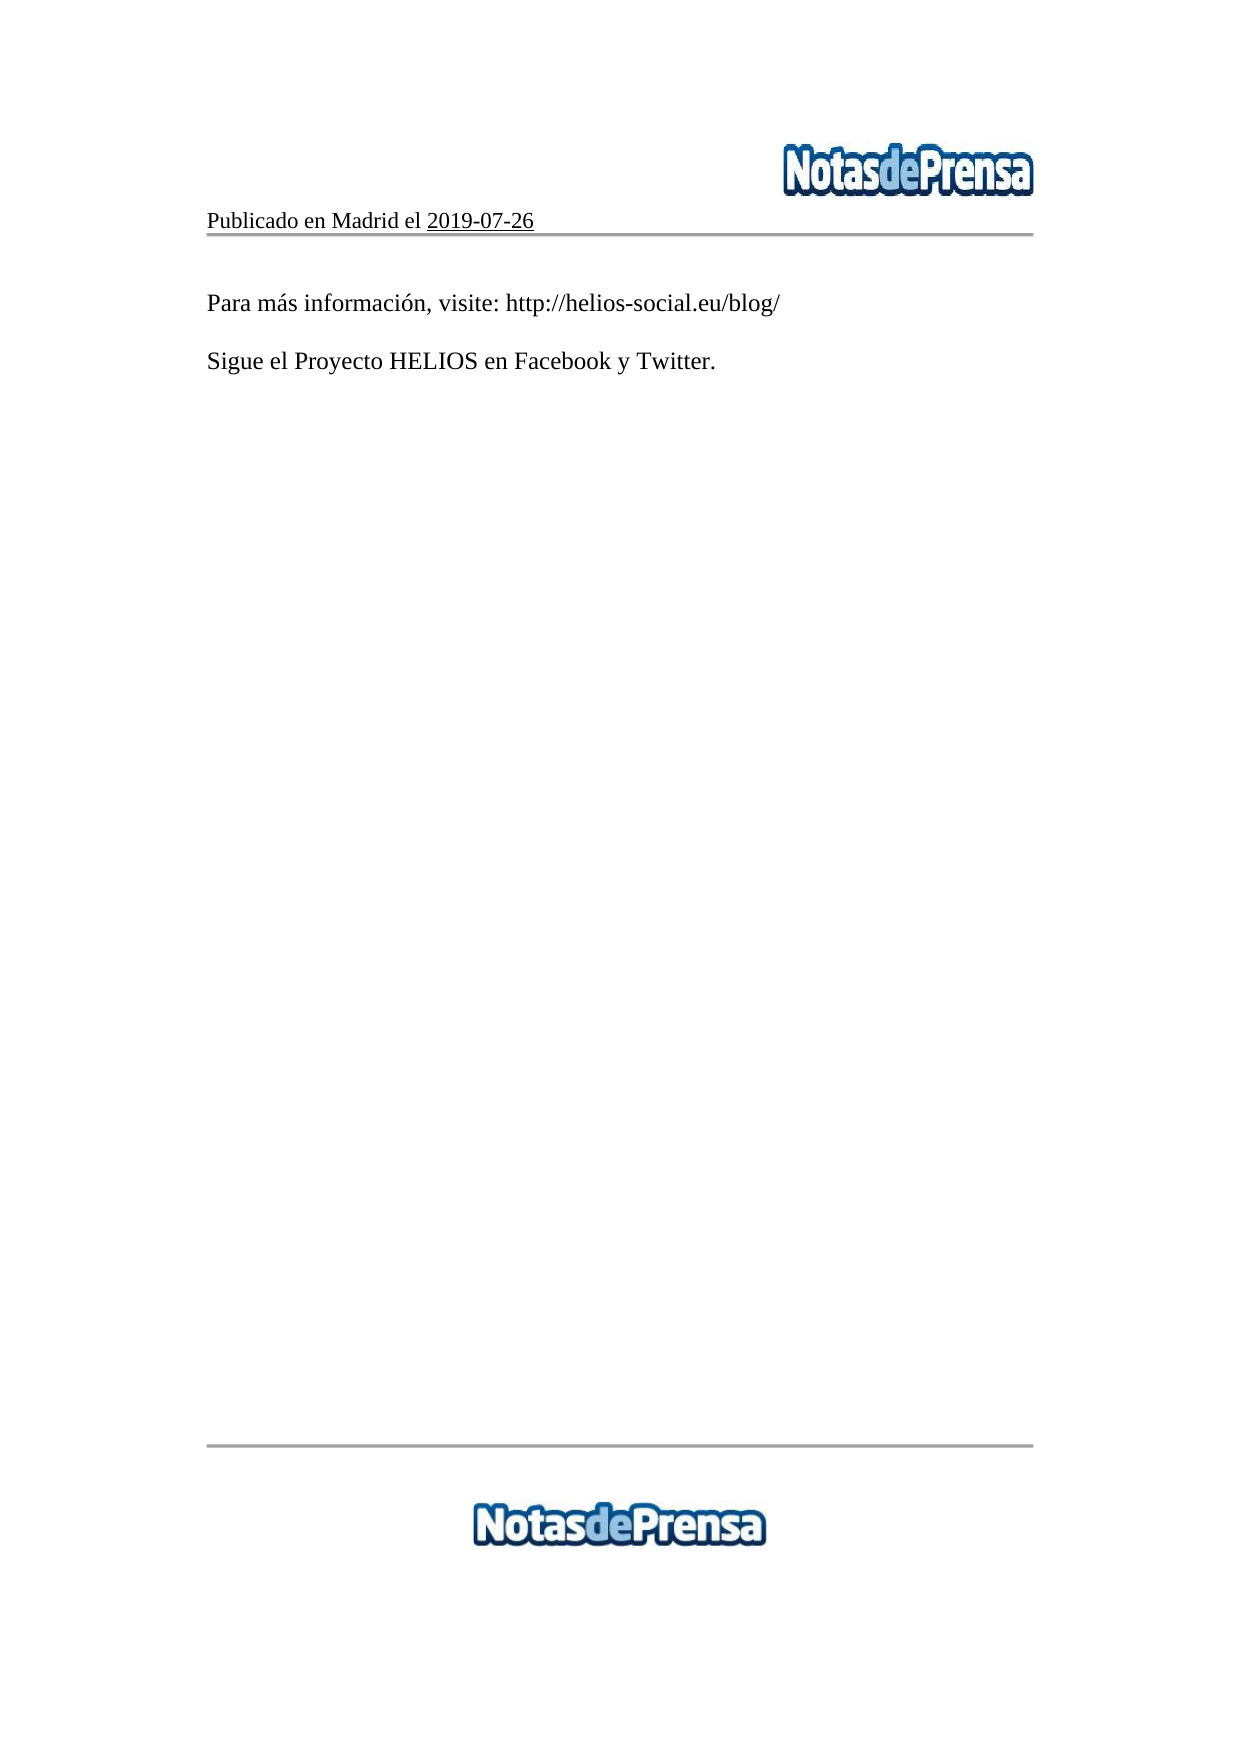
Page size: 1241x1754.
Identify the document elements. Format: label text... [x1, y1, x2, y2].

picture [783, 142, 1034, 199]
picture [473, 1501, 767, 1548]
